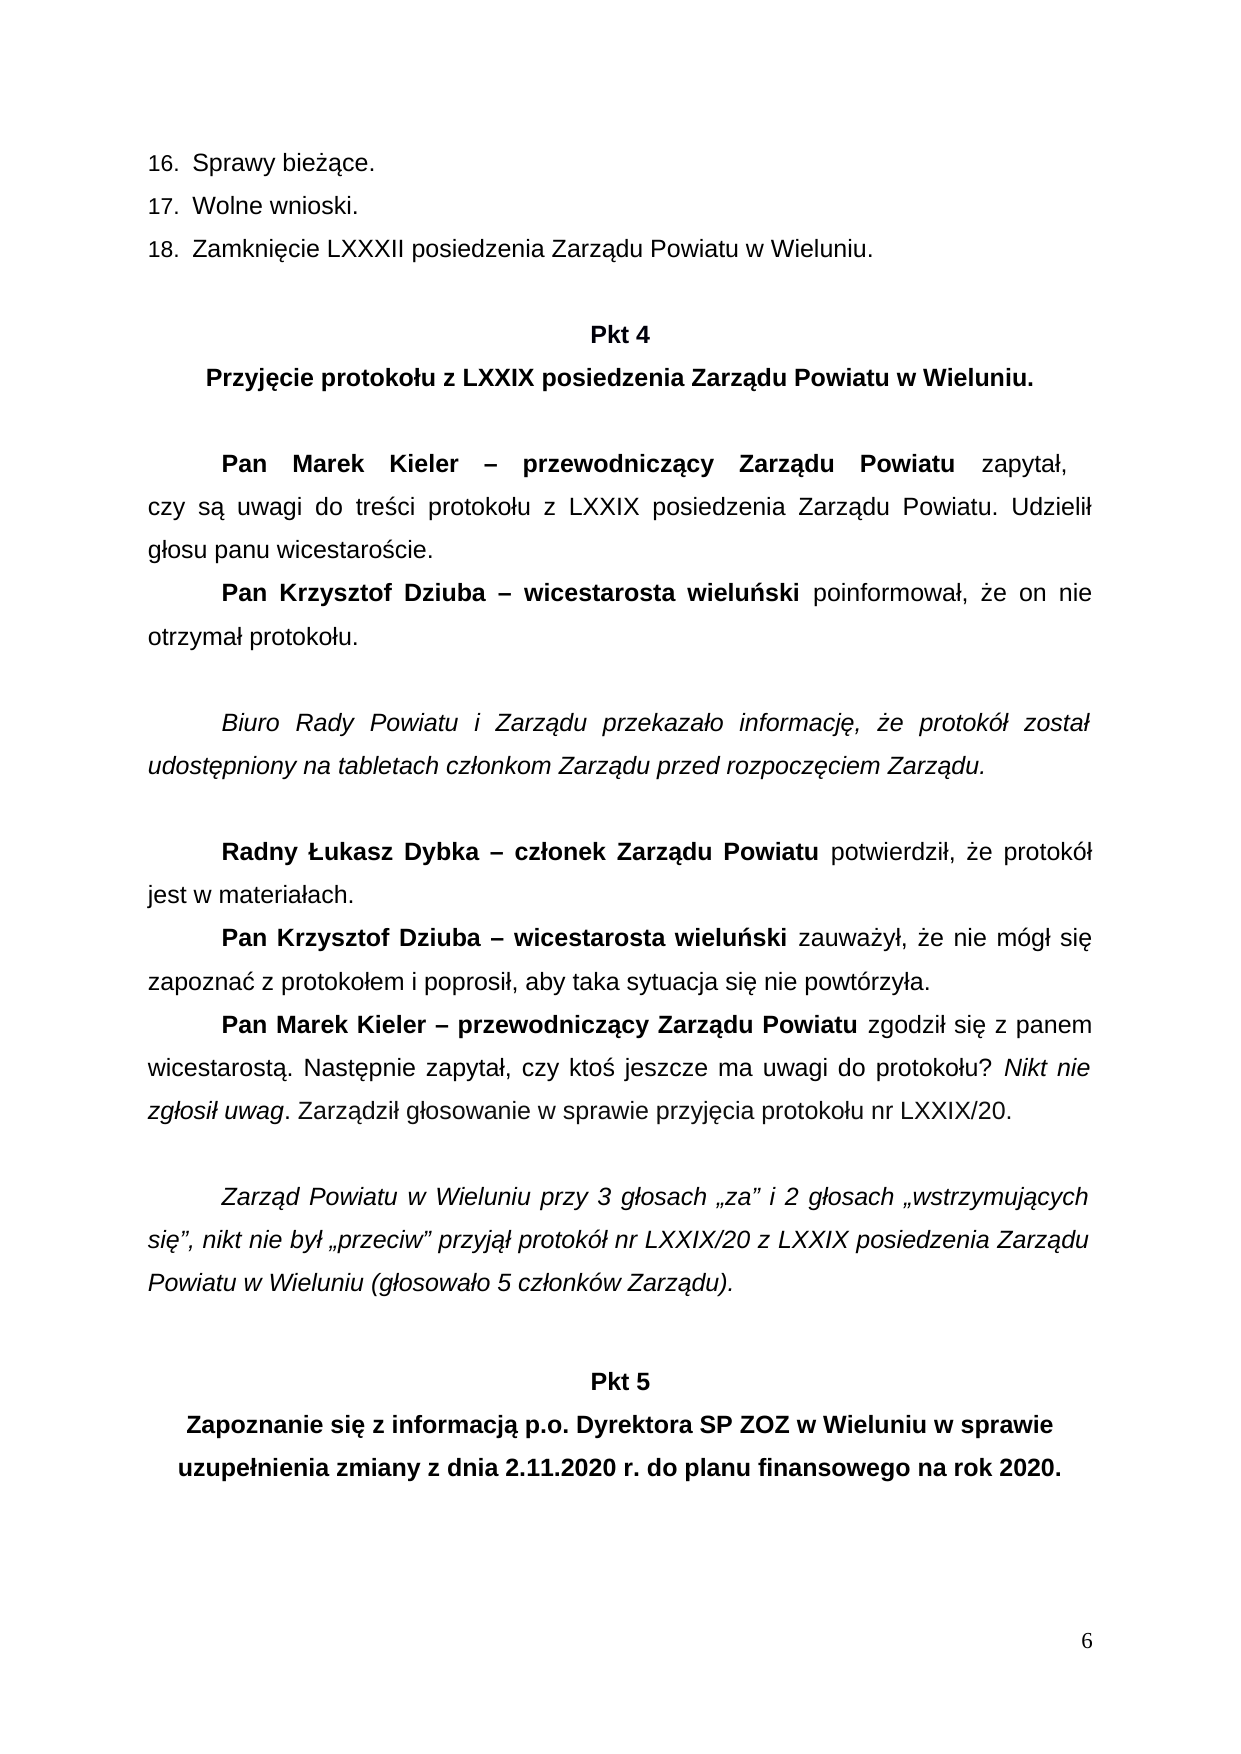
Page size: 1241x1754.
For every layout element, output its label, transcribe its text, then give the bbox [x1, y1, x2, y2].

text Pan Marek Kieler – przewodniczący Zarządu Powiatu zgodził się z panem wicestarostą. Następnie zapytał, czy ktoś jeszcze ma uwagi do protokołu? Nikt nie zgłosił uwag. Zarządził głosowanie w sprawie przyjęcia protokołu nr LXXIX/20. [148, 1009, 1093, 1124]
subtitle Pkt 4 [590, 320, 1093, 349]
list Zamknięcie LXXXII posiedzenia Zarządu Powiatu w Wieluniu. [148, 234, 1093, 263]
text Przyjęcie protokołu z LXXIX posiedzenia Zarządu Powiatu w Wieluniu. [148, 363, 1093, 392]
text Zarząd Powiatu w Wieluniu przy 3 głosach „za” i 2 głosach „wstrzymujących się”, nikt nie był „przeciw” przyjął protokół nr LXXIX/20 z LXXIX posiedzenia Zarządu Powiatu w Wieluniu (głosowało 5 członków Zarządu). [148, 1182, 1093, 1297]
text Biuro Rady Powiatu i Zarządu przekazało informację, że protokół został udostępniony na tabletach członkom Zarządu przed rozpoczęciem Zarządu. [148, 708, 1093, 779]
text Radny Łukasz Dybka – członek Zarządu Powiatu potwierdził, że protokół jest w materiałach. [148, 837, 1093, 909]
text Pan Krzysztof Dziuba – wicestarosta wieluński poinformował, że on nie otrzymał protokołu. [148, 578, 1093, 650]
text Pan Krzysztof Dziuba – wicestarosta wieluński zauważył, że nie mógł się zapoznać z protokołem i poprosił, aby taka sytuacja się nie powtórzyła. [148, 923, 1093, 995]
list Sprawy bieżące. [148, 148, 1093, 176]
list Wolne wnioski. [148, 191, 1093, 219]
text Pkt 5 [148, 1367, 1093, 1396]
text Zapoznanie się z informacją p.o. Dyrektora SP ZOZ w Wieluniu w sprawie uzupełnienia zmiany z dnia 2.11.2020 r. do planu finansowego na rok 2020. [148, 1410, 1093, 1482]
text Pan Marek Kieler – przewodniczący Zarządu Powiatu zapytał, czy są uwagi do treści protokołu z LXXIX posiedzenia Zarządu Powiatu. Udzielił głosu panu wicestaroście. [148, 449, 1093, 564]
